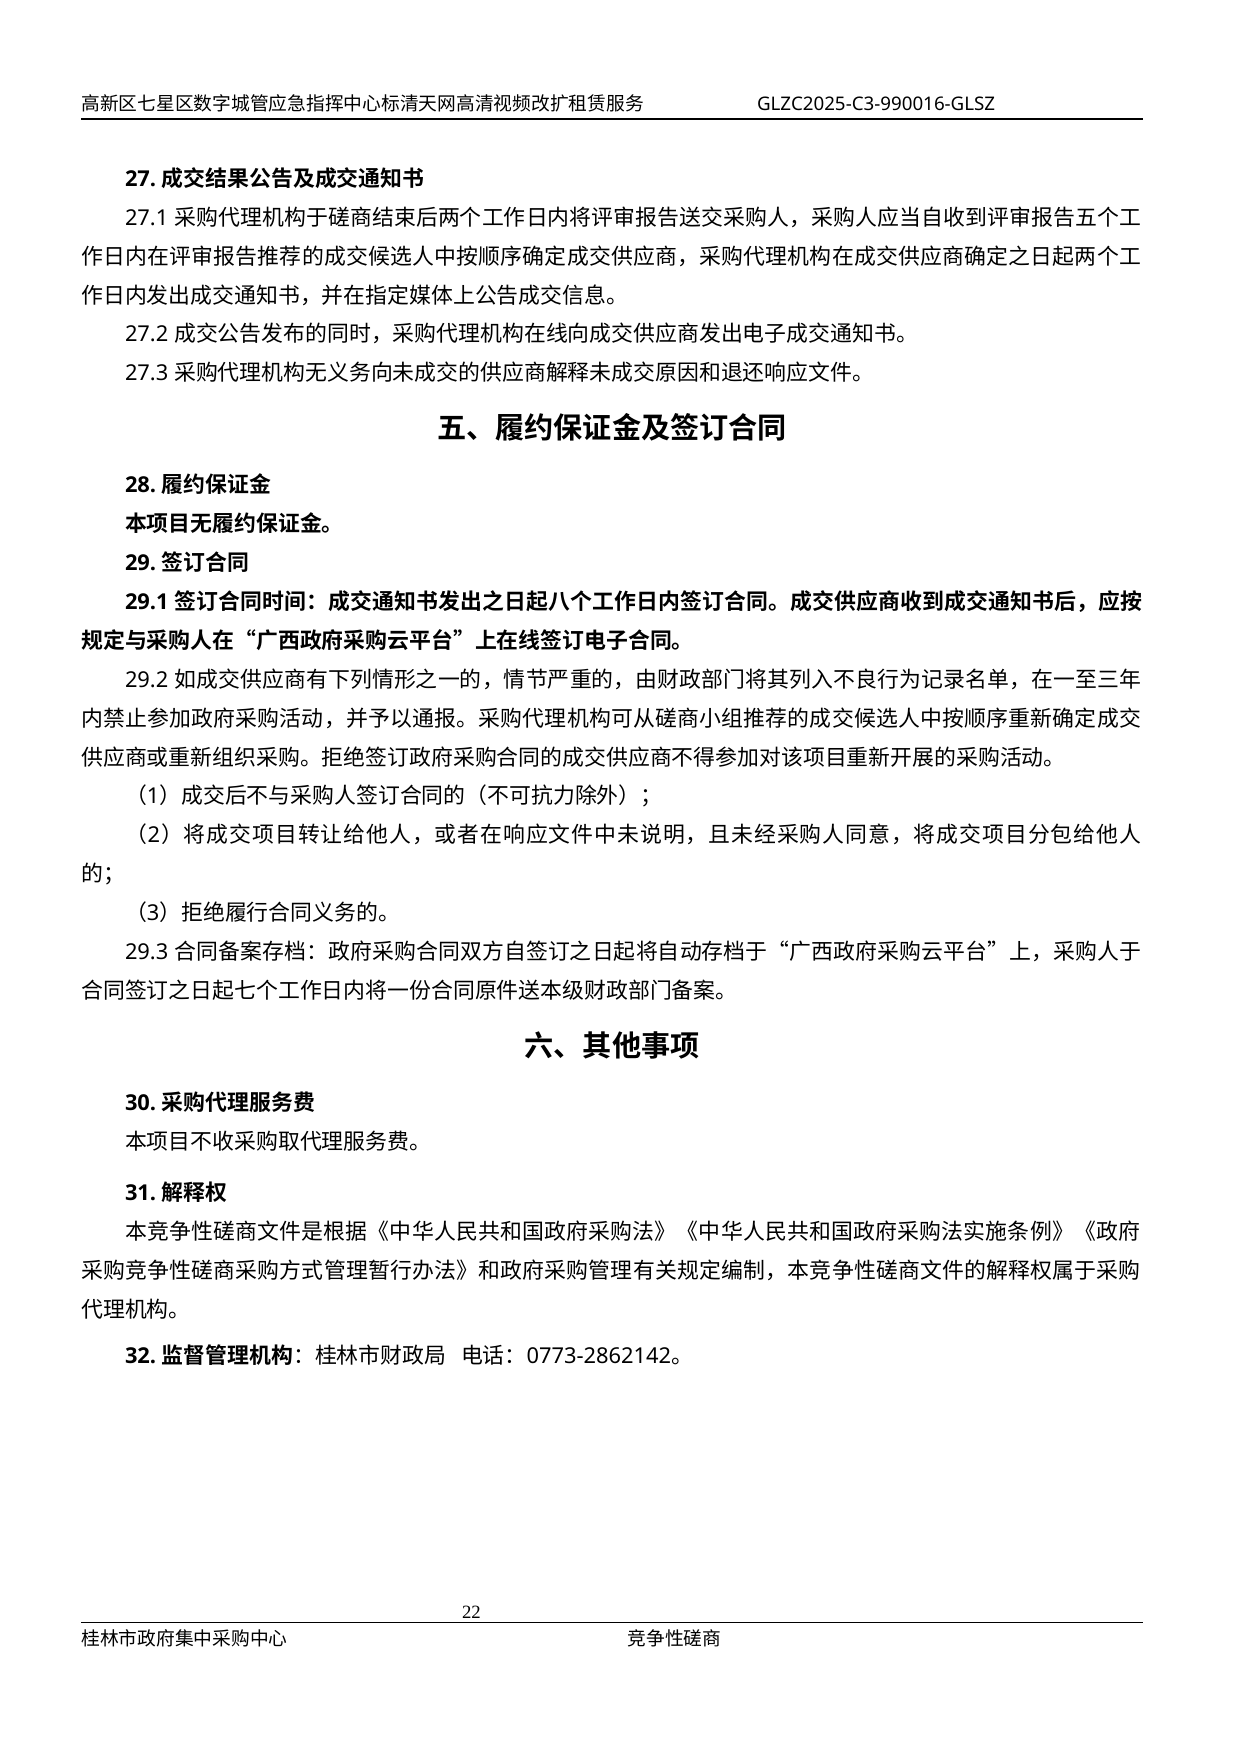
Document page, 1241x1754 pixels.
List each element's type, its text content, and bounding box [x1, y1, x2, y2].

text 29.3 合同备案存档：政府采购合同双方自签订之日起将自动存档于“广西政府采购云平台”上，采购人于合同签订之日起七个工作日内将一份合同原件送本级财政部门备案。 [81, 933, 1143, 1005]
text 29.2 如成交供应商有下列情形之一的，情节严重的，由财政部门将其列入不良行为记录名单，在一至三年内禁止参加政府采购活动，并予以通报。采购代理机构可从磋商小组推荐的成交候选人中按顺序重新确定成交供应商或重新组织采购。拒绝签订政府采购合同的成交供应商不得参加对该项目重新开展的采购活动。 [81, 661, 1143, 772]
subtitle 29. 签订合同 [81, 545, 1143, 577]
text 27.3 采购代理机构无义务向未成交的供应商解释未成交原因和退还响应文件。 [81, 355, 1143, 387]
text 32. 监督管理机构：桂林市财政局 电话：0773-2862142。 [81, 1330, 1143, 1372]
subtitle 30. 采购代理服务费 [81, 1084, 1143, 1117]
list 解释权 [81, 1174, 1143, 1207]
list 本竞争性磋商文件是根据《中华人民共和国政府采购法》《中华人民共和国政府采购法实施条例》《政府采购竞争性磋商采购方式管理暂行办法》和政府采购管理有关规定编制，本竞争性磋商文件的解释权属于采购代理机构。 [81, 1213, 1143, 1324]
subtitle 28. 履约保证金 [81, 467, 1143, 499]
subtitle 本项目无履约保证金。 [81, 506, 1143, 538]
subtitle 六、其他事项 [81, 1011, 1143, 1076]
subtitle 27. 成交结果公告及成交通知书 [81, 160, 1143, 193]
text （2）将成交项目转让给他人，或者在响应文件中未说明，且未经采购人同意，将成交项目分包给他人的； [81, 817, 1143, 888]
text （3）拒绝履行合同义务的。 [81, 894, 1143, 927]
text （1）成交后不与采购人签订合同的（不可抗力除外）； [81, 778, 1143, 810]
text 本项目不收采购取代理服务费。 [81, 1123, 1143, 1156]
text 27.1 采购代理机构于磋商结束后两个工作日内将评审报告送交采购人，采购人应当自收到评审报告五个工作日内在评审报告推荐的成交候选人中按顺序确定成交供应商，采购代理机构在成交供应商确定之日起两个工作日内发出成交通知书，并在指定媒体上公告成交信息。 [81, 199, 1143, 310]
subtitle 五、履约保证金及签订合同 [81, 394, 1143, 459]
text 27.2 成交公告发布的同时，采购代理机构在线向成交供应商发出电子成交通知书。 [81, 316, 1143, 348]
text 29.1 签订合同时间：成交通知书发出之日起八个工作日内签订合同。成交供应商收到成交通知书后，应按规定与采购人在“广西政府采购云平台”上在线签订电子合同。 [81, 583, 1143, 655]
